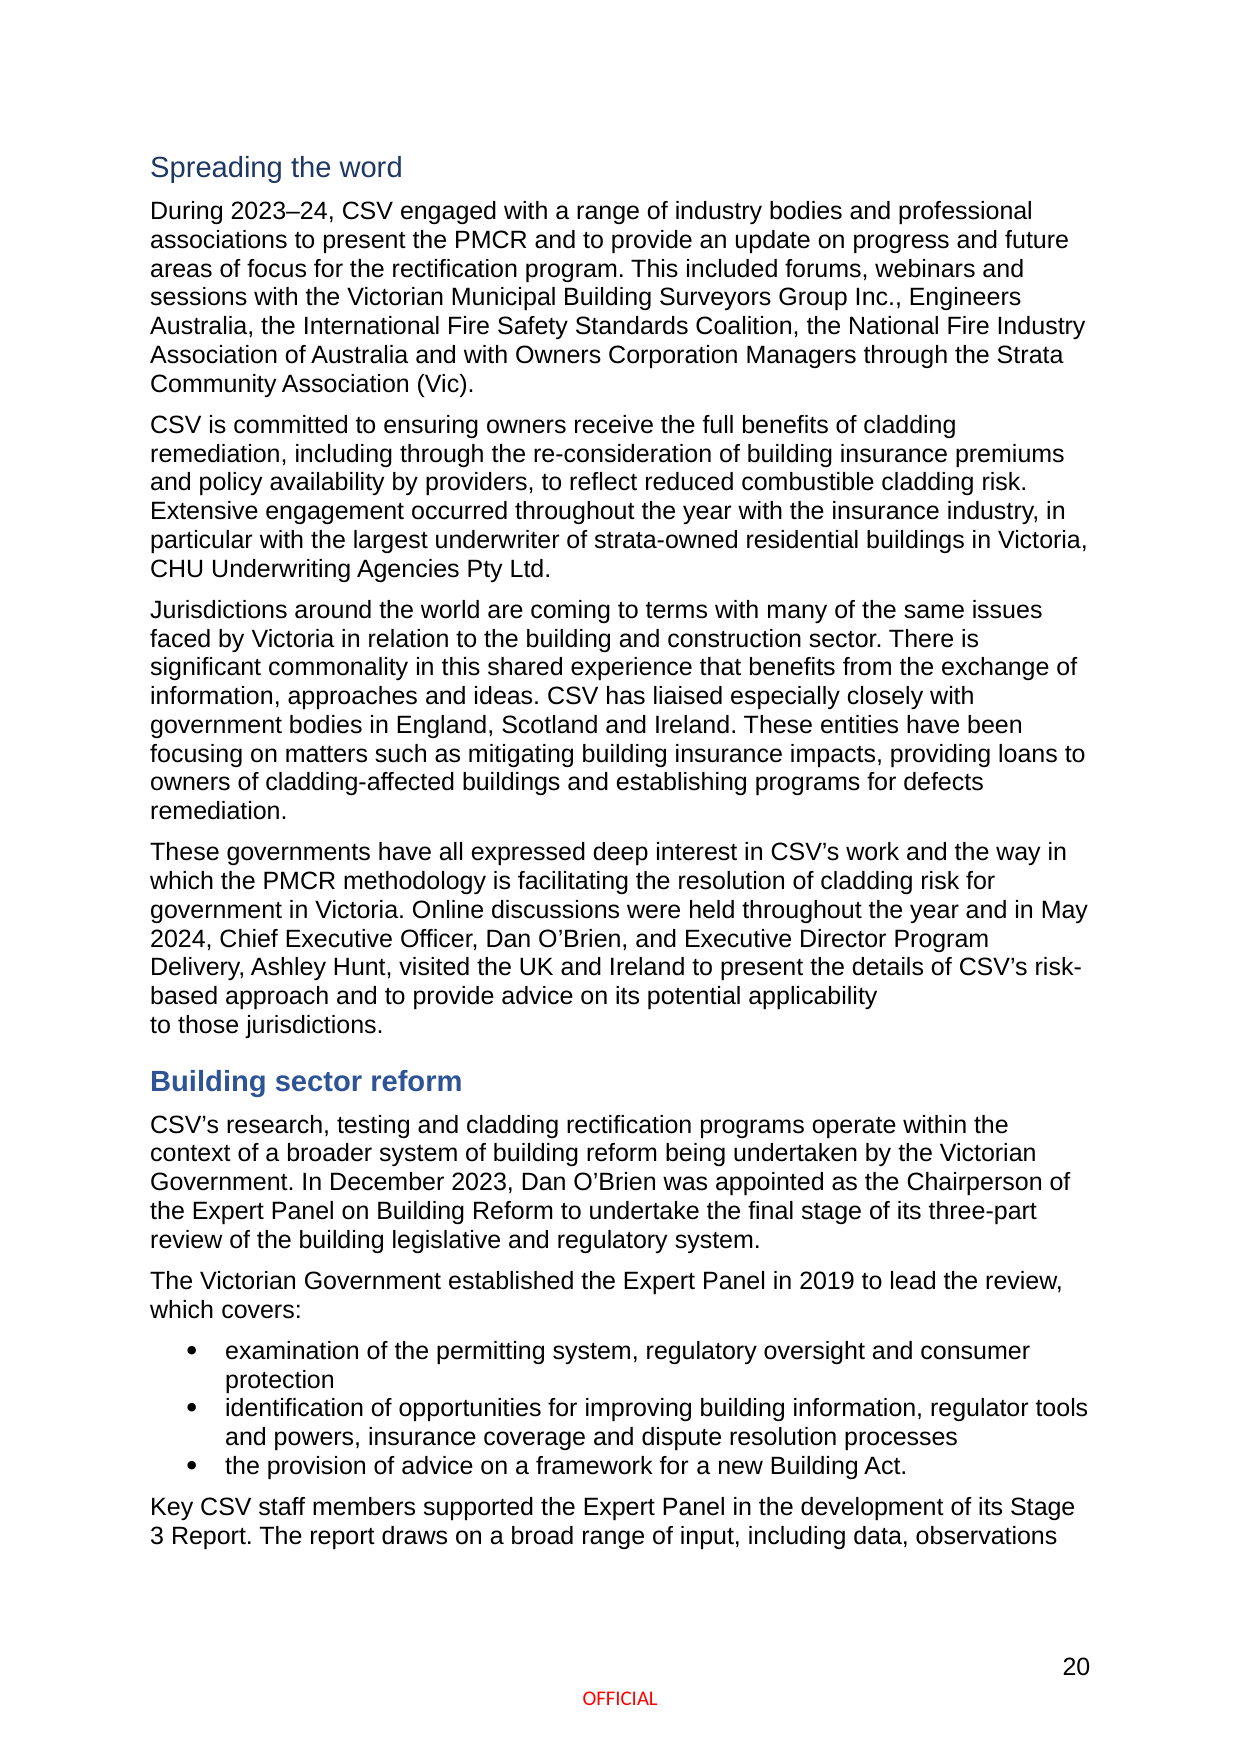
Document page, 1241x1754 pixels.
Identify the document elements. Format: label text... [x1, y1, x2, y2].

list examination of the permitting system, regulatory oversight and consumer protection [187, 1336, 1090, 1393]
text Jurisdictions around the world are coming to terms with many of the same issues faced by Victoria in relation to the building and construction sector. There is significant commonality in this shared experience that benefits from the exchange of information, approaches and ideas. CSV has liaised especially closely with government bodies in England, Scotland and Ireland. These entities have been focusing on matters such as mitigating building insurance impacts, providing loans to owners of cladding-affected buildings and establishing programs for defects remediation. [150, 595, 1090, 825]
text The Victorian Government established the Expert Panel in 2019 to lead the review, which covers: [150, 1266, 1090, 1323]
list the provision of advice on a framework for a new Building Act. [187, 1451, 1090, 1480]
subtitle Building sector reform [150, 1063, 1090, 1097]
text CSV’s research, testing and cladding rectification programs operate within the context of a broader system of building reform being undertaken by the Victorian Government. In December 2023, Dan O’Brien was appointed as the Chairperson of the Expert Panel on Building Reform to undertake the final stage of its three-part review of the building legislative and regulatory system. [150, 1109, 1090, 1253]
text These governments have all expressed deep interest in CSV’s work and the way in which the PMCR methodology is facilitating the resolution of cladding risk for government in Victoria. Online discussions were held throughout the year and in May 2024, Chief Executive Officer, Dan O’Brien, and Executive Director Program Delivery, Ashley Hunt, visited the UK and Ireland to present the details of CSV’s risk-based approach and to provide advice on its potential applicability to those jurisdictions. [150, 837, 1090, 1038]
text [150, 1492, 1090, 1550]
subtitle Spreading the word [150, 150, 1090, 183]
list identification of opportunities for improving building information, regulator tools and powers, insurance coverage and dispute resolution processes [187, 1393, 1090, 1451]
text CSV is committed to ensuring owners receive the full benefits of cladding remediation, including through the re-consideration of building insurance premiums and policy availability by providers, to reflect reduced combustible cladding risk. Extensive engagement occurred throughout the year with the insurance industry, in particular with the largest underwriter of strata-owned residential buildings in Victoria, CHU Underwriting Agencies Pty Ltd. [150, 410, 1090, 582]
text During 2023–24, CSV engaged with a range of industry bodies and professional associations to present the PMCR and to provide an update on progress and future areas of focus for the rectification program. This included forums, webinars and sessions with the Victorian Municipal Building Surveyors Group Inc., Engineers Australia, the International Fire Safety Standards Coalition, the National Fire Industry Association of Australia and with Owners Corporation Managers through the Strata Community Association (Vic). [150, 196, 1090, 397]
